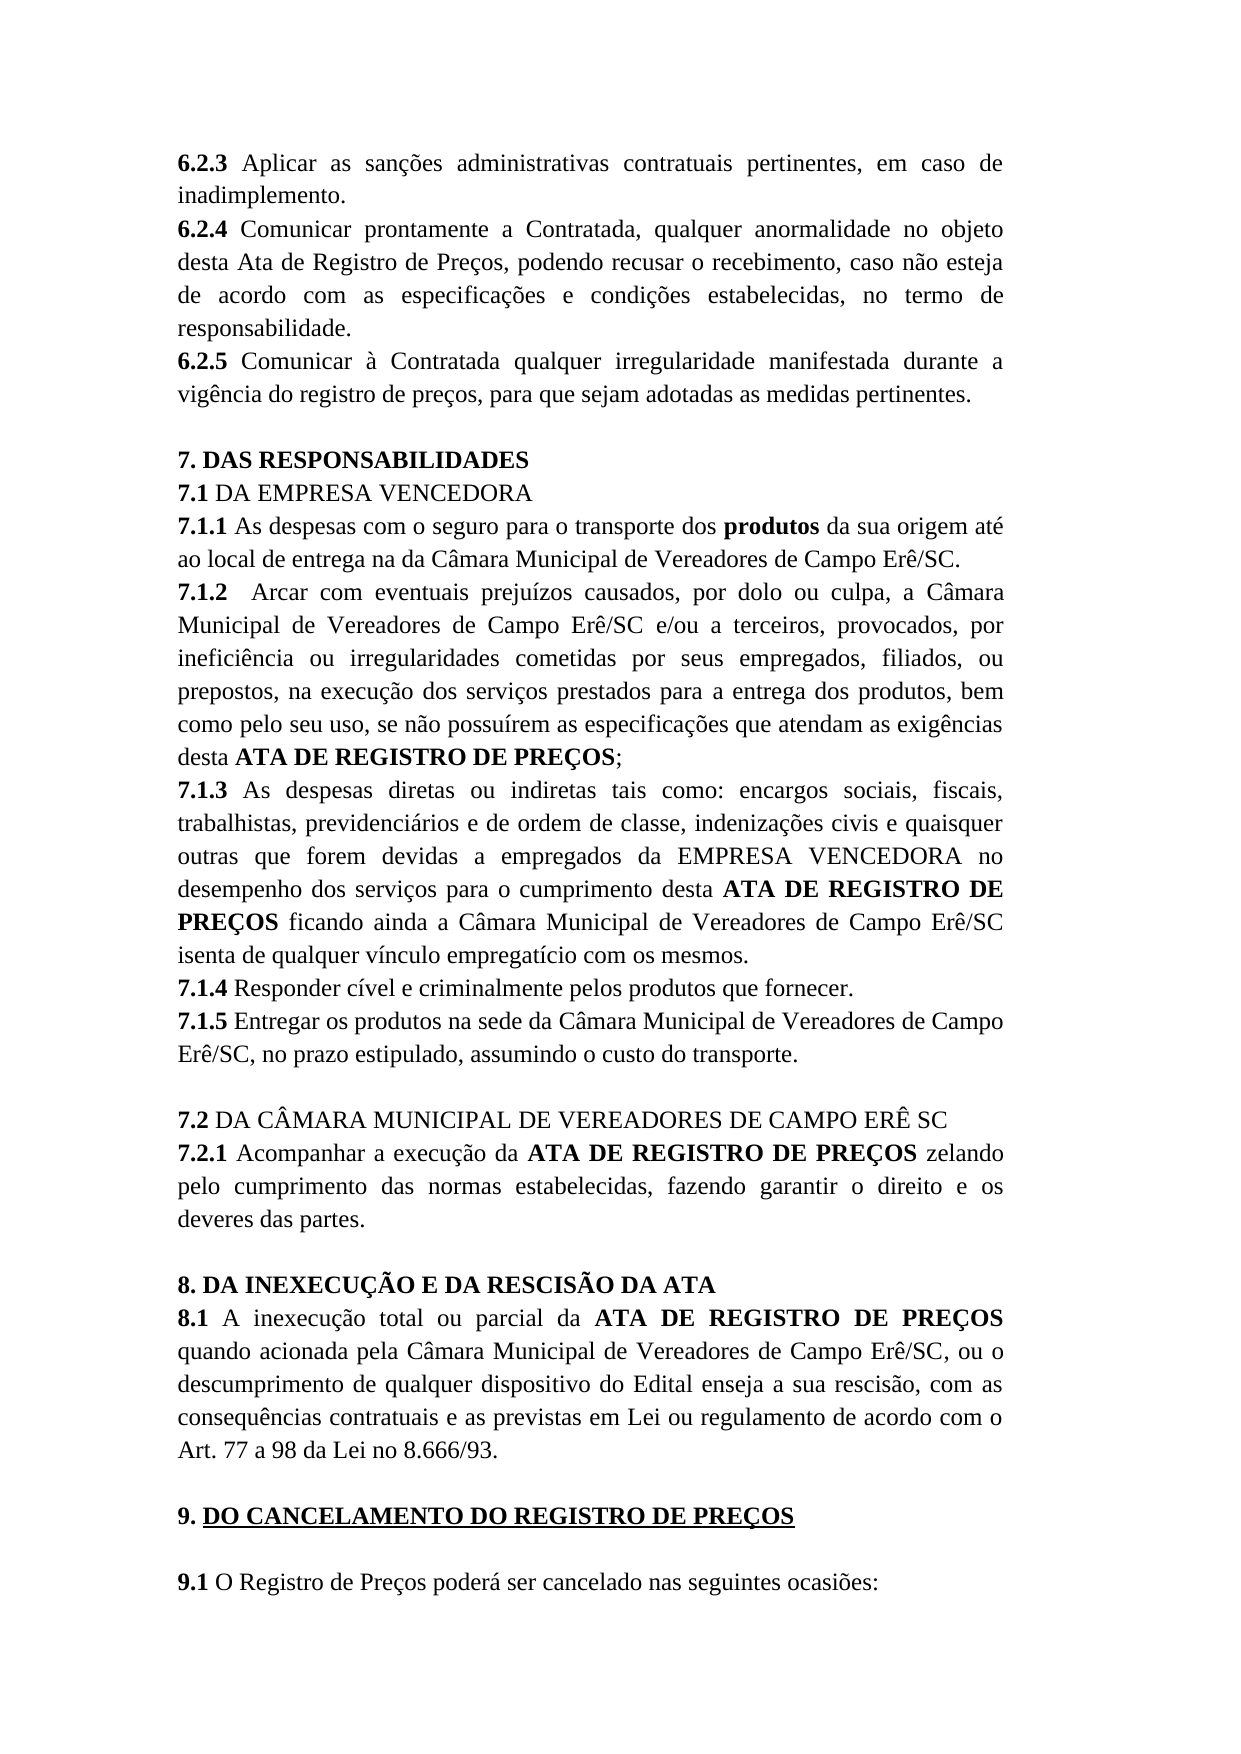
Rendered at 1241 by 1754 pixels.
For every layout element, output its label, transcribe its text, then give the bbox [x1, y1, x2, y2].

text 6.2.3 Aplicar as sanções administrativas contratuais pertinentes, em caso de inadimplemento. [177, 148, 1004, 209]
text 7.1 DA EMPRESA VENCEDORA [177, 478, 1004, 507]
text 9. DO CANCELAMENTO DO REGISTRO DE PREÇOS [177, 1501, 1004, 1530]
text 7.1.2 Arcar com eventuais prejuízos causados, por dolo ou culpa, a Câmara Municipal de Vereadores de Campo Erê/SC e/ou a terceiros, provocados, por ineficiência ou irregularidades cometidas por seus empregados, filiados, ou prepostos, na execução dos serviços prestados para a entrega dos produtos, bem como pelo seu uso, se não possuírem as especificações que atendam as exigências desta ATA DE REGISTRO DE PREÇOS; [177, 577, 1004, 771]
text 7.2 DA CÂMARA MUNICIPAL DE VEREADORES DE CAMPO ERÊ SC [177, 1105, 1004, 1134]
text 8.1 A inexecução total ou parcial da ATA DE REGISTRO DE PREÇOS quando acionada pela Câmara Municipal de Vereadores de Campo Erê/SC, ou o descumprimento de qualquer dispositivo do Edital enseja a sua rescisão, com as consequências contratuais e as previstas em Lei ou regulamento de acordo com o Art. 77 a 98 da Lei no 8.666/93. [177, 1303, 1004, 1464]
subtitle 7. DAS RESPONSABILIDADES [177, 445, 1004, 473]
text 7.2.1 Acompanhar a execução da ATA DE REGISTRO DE PREÇOS zelando pelo cumprimento das normas estabelecidas, fazendo garantir o direito e os deveres das partes. [177, 1138, 1004, 1233]
text 7.1.1 As despesas com o seguro para o transporte dos produtos da sua origem até ao local de entrega na da Câmara Municipal de Vereadores de Campo Erê/SC. [177, 511, 1004, 573]
text 7.1.5 Entregar os produtos na sede da Câmara Municipal de Vereadores de Campo Erê/SC, no prazo estipulado, assumindo o custo do transporte. [177, 1006, 1004, 1068]
text 7.1.4 Responder cível e criminalmente pelos produtos que fornecer. [177, 973, 1004, 1002]
text 7.1.3 As despesas diretas ou indiretas tais como: encargos sociais, fiscais, trabalhistas, previdenciários e de ordem de classe, indenizações civis e quaisquer outras que forem devidas a empregados da EMPRESA VENCEDORA no desempenho dos serviços para o cumprimento desta ATA DE REGISTRO DE PREÇOS ficando ainda a Câmara Municipal de Vereadores de Campo Erê/SC isenta de qualquer vínculo empregatício com os mesmos. [177, 775, 1004, 969]
text 6.2.5 Comunicar à Contratada qualquer irregularidade manifestada durante a vigência do registro de preços, para que sejam adotadas as medidas pertinentes. [177, 346, 1004, 407]
text 6.2.4 Comunicar prontamente a Contratada, qualquer anormalidade no objeto desta Ata de Registro de Preços, podendo recusar o recebimento, caso não esteja de acordo com as especificações e condições estabelecidas, no termo de responsabilidade. [177, 214, 1004, 341]
list O Registro de Preços poderá ser cancelado nas seguintes ocasiões: [177, 1567, 1004, 1596]
subtitle 8. DA INEXECUÇÃO E DA RESCISÃO DA ATA [177, 1270, 1004, 1299]
